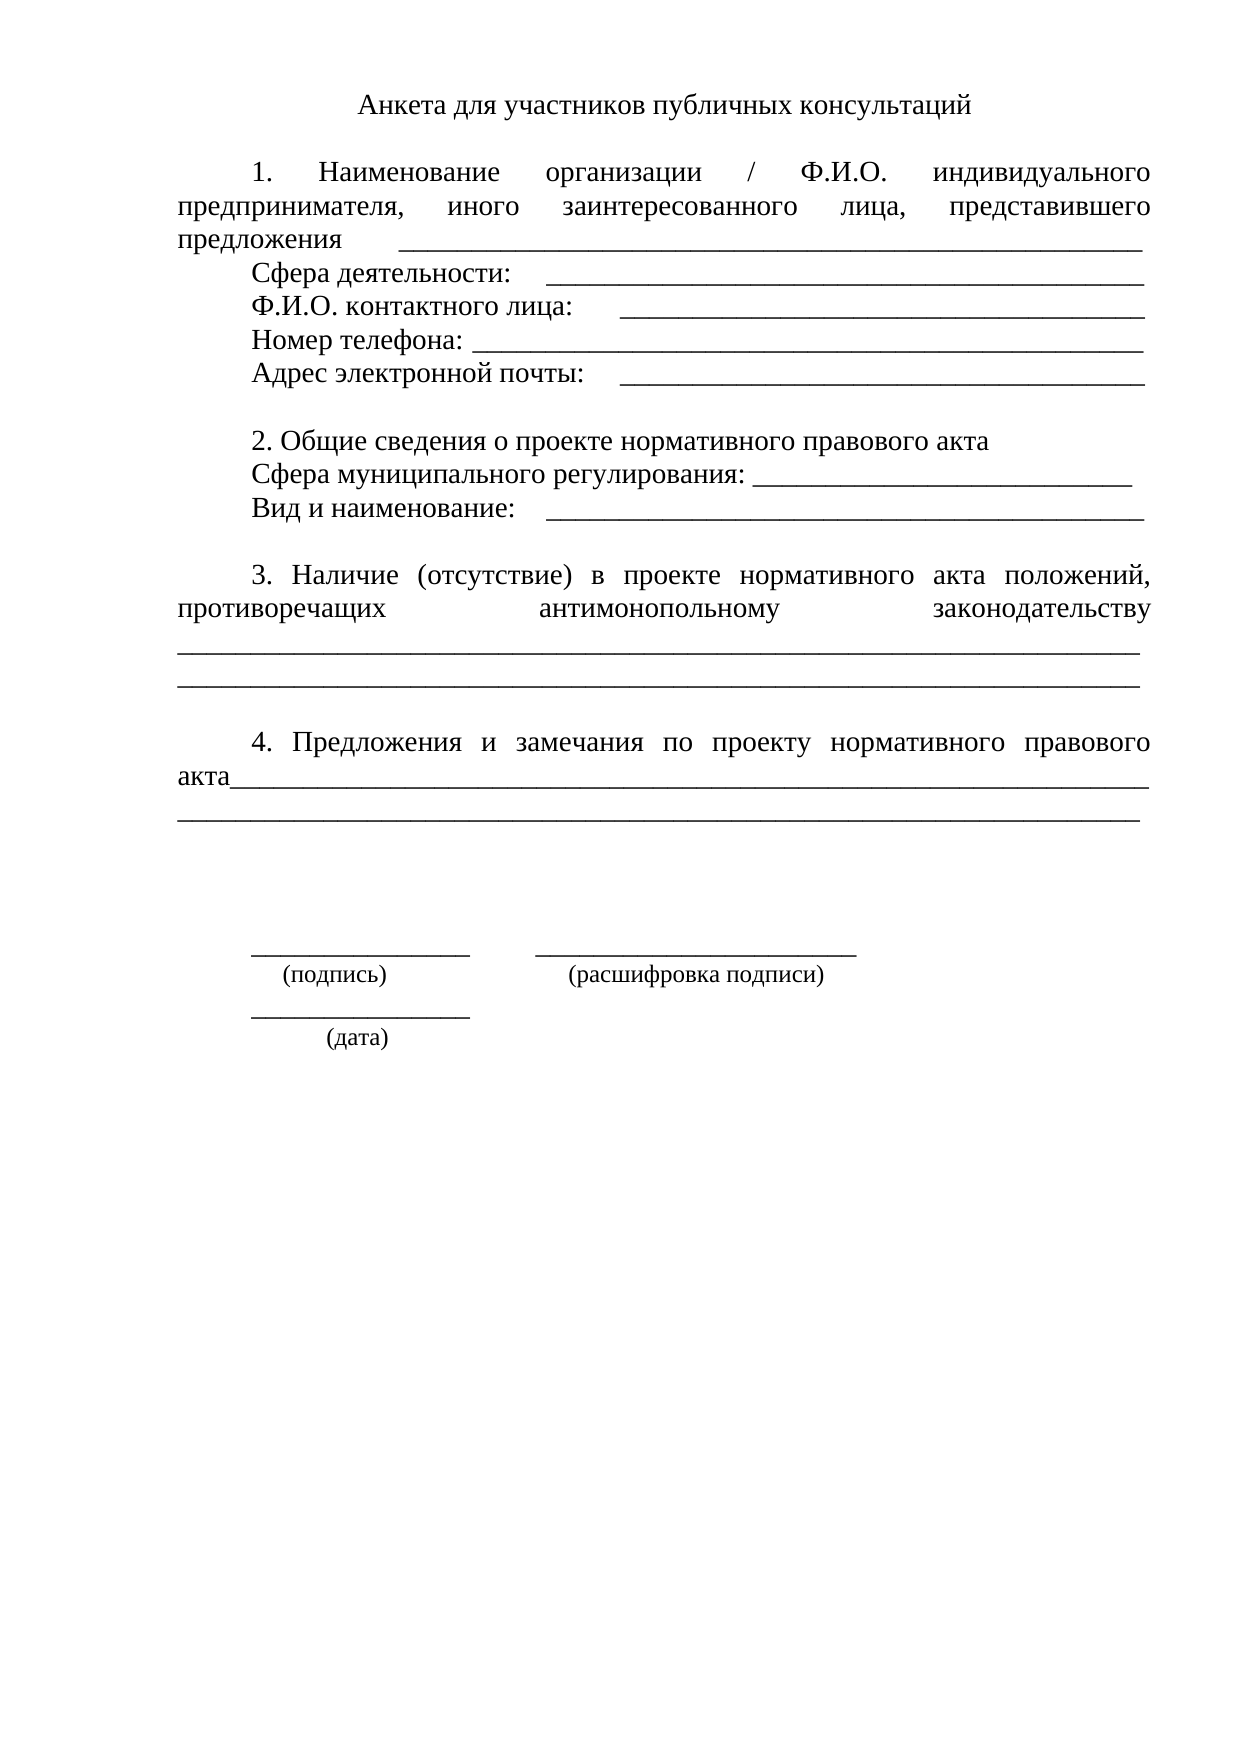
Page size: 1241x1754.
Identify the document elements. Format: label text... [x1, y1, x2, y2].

text (подпись) (расшифровка подписи) [177, 959, 1152, 988]
text 2. Общие сведения о проекте нормативного правового акта [177, 423, 1152, 456]
text 3. Наличие (отсутствие) в проекте нормативного акта положений, противоречащих антимонопольному законодательству ____________________________________________________________________________________________________________________________________ [177, 557, 1152, 691]
text (дата) [177, 1022, 1152, 1050]
text Вид и наименование: _________________________________________ [177, 490, 1152, 523]
text _______________ [177, 988, 1152, 1022]
text Номер телефона: ______________________________________________ [177, 322, 1152, 356]
text Адрес электронной почты: ____________________________________ [177, 356, 1152, 389]
text _______________ ______________________ [177, 926, 1152, 959]
text Анкета для участников публичных консультаций [177, 87, 1152, 121]
text Сфера муниципального регулирования: __________________________ [177, 456, 1152, 490]
text 1. Наименование организации / Ф.И.О. индивидуального предпринимателя, иного заинтересованного лица, представившего предложения ___________________________________________________ [177, 154, 1152, 255]
text Ф.И.О. контактного лица: ____________________________________ [177, 288, 1152, 322]
text 4. Предложения и замечания по проекту нормативного правового акта_________________________________________________________________________________________________________________________________ [177, 724, 1152, 825]
text Сфера деятельности: _________________________________________ [177, 255, 1152, 288]
